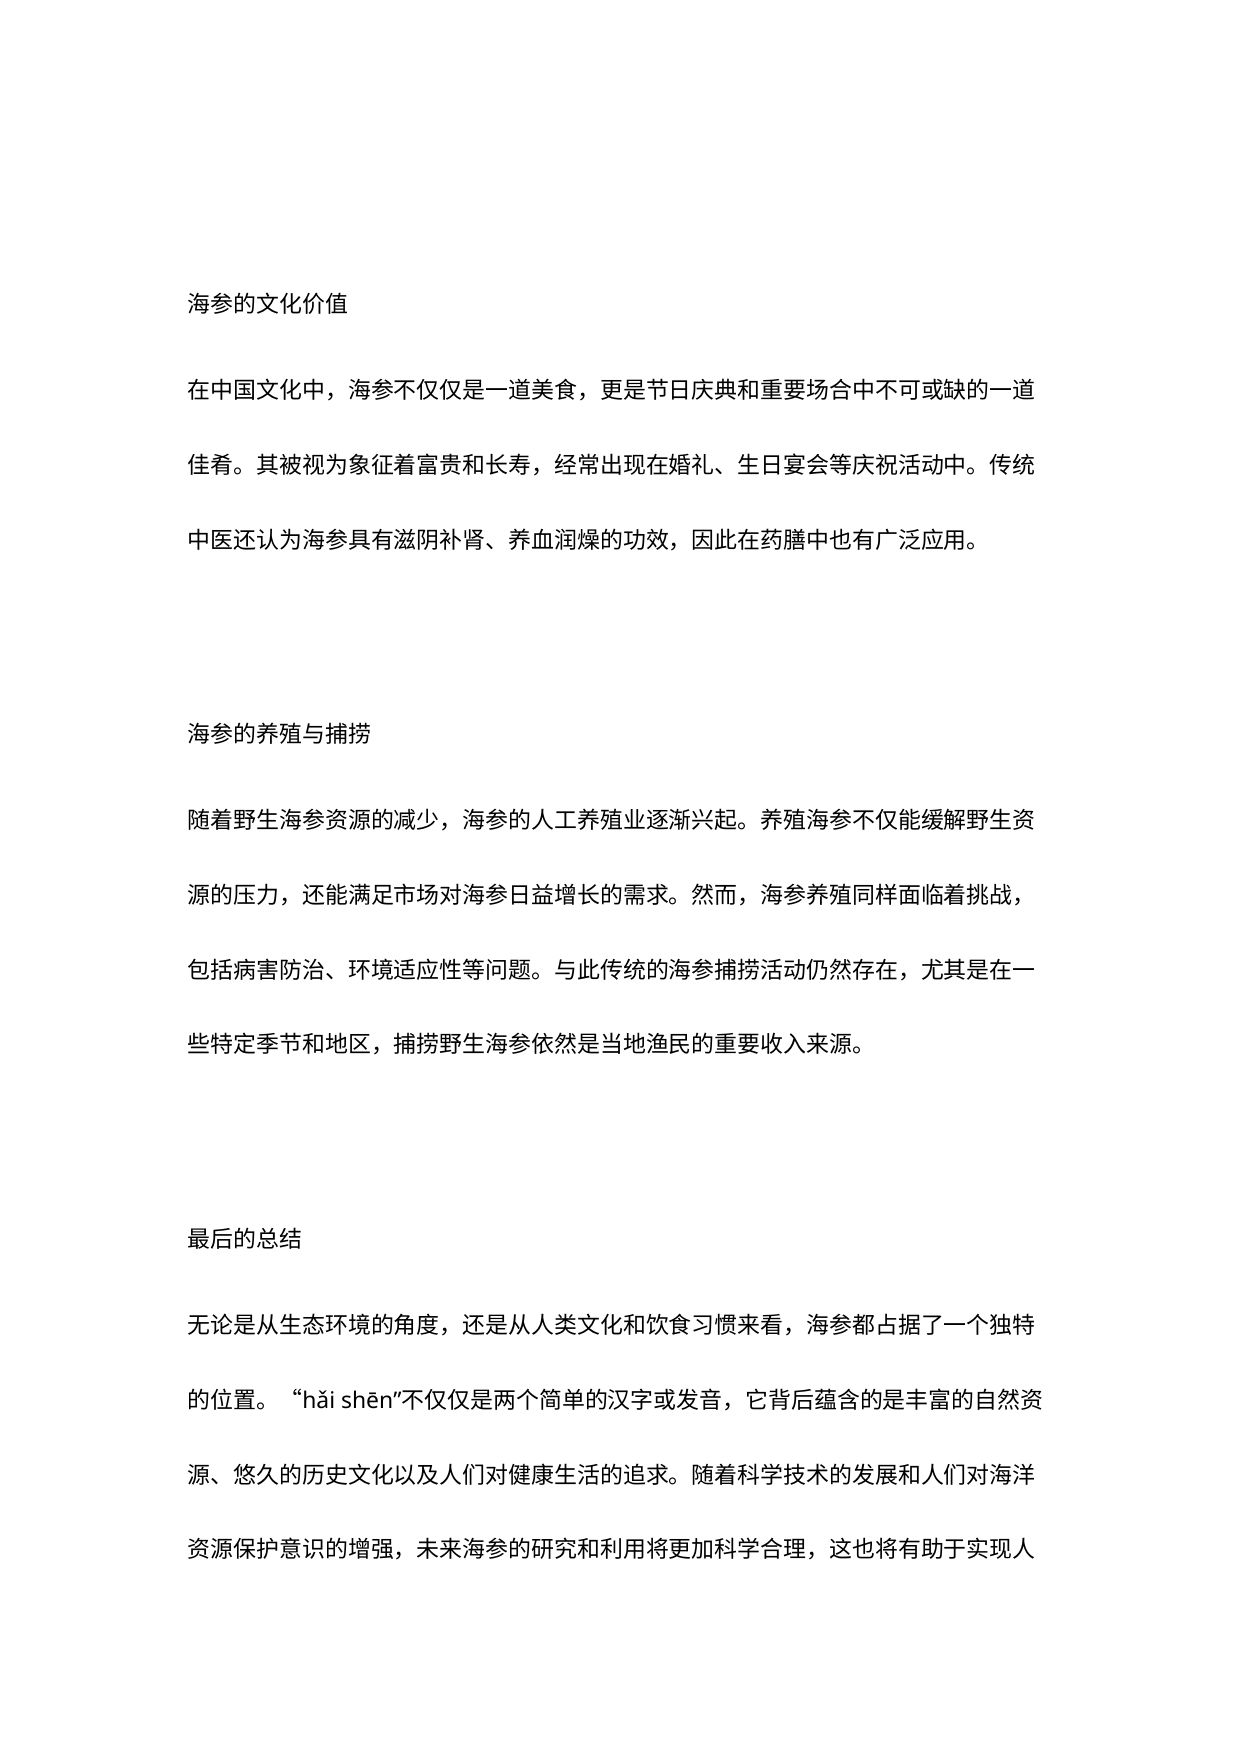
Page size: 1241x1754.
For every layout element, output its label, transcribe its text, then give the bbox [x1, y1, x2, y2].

text 海参的文化价值 [187, 270, 1053, 335]
text 海参的养殖与捕捞 [187, 700, 1053, 765]
text 随着野生海参资源的减少，海参的人工养殖业逐渐兴起。养殖海参不仅能缓解野生资源的压力，还能满足市场对海参日益增长的需求。然而，海参养殖同样面临着挑战，包括病害防治、环境适应性等问题。与此传统的海参捕捞活动仍然存在，尤其是在一些特定季节和地区，捕捞野生海参依然是当地渔民的重要收入来源。 [187, 786, 1053, 1076]
text 在中国文化中，海参不仅仅是一道美食，更是节日庆典和重要场合中不可或缺的一道佳肴。其被视为象征着富贵和长寿，经常出现在婚礼、生日宴会等庆祝活动中。传统中医还认为海参具有滋阴补肾、养血润燥的功效，因此在药膳中也有广泛应用。 [187, 356, 1053, 571]
text 最后的总结 [187, 1205, 1053, 1270]
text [187, 1291, 1053, 1580]
